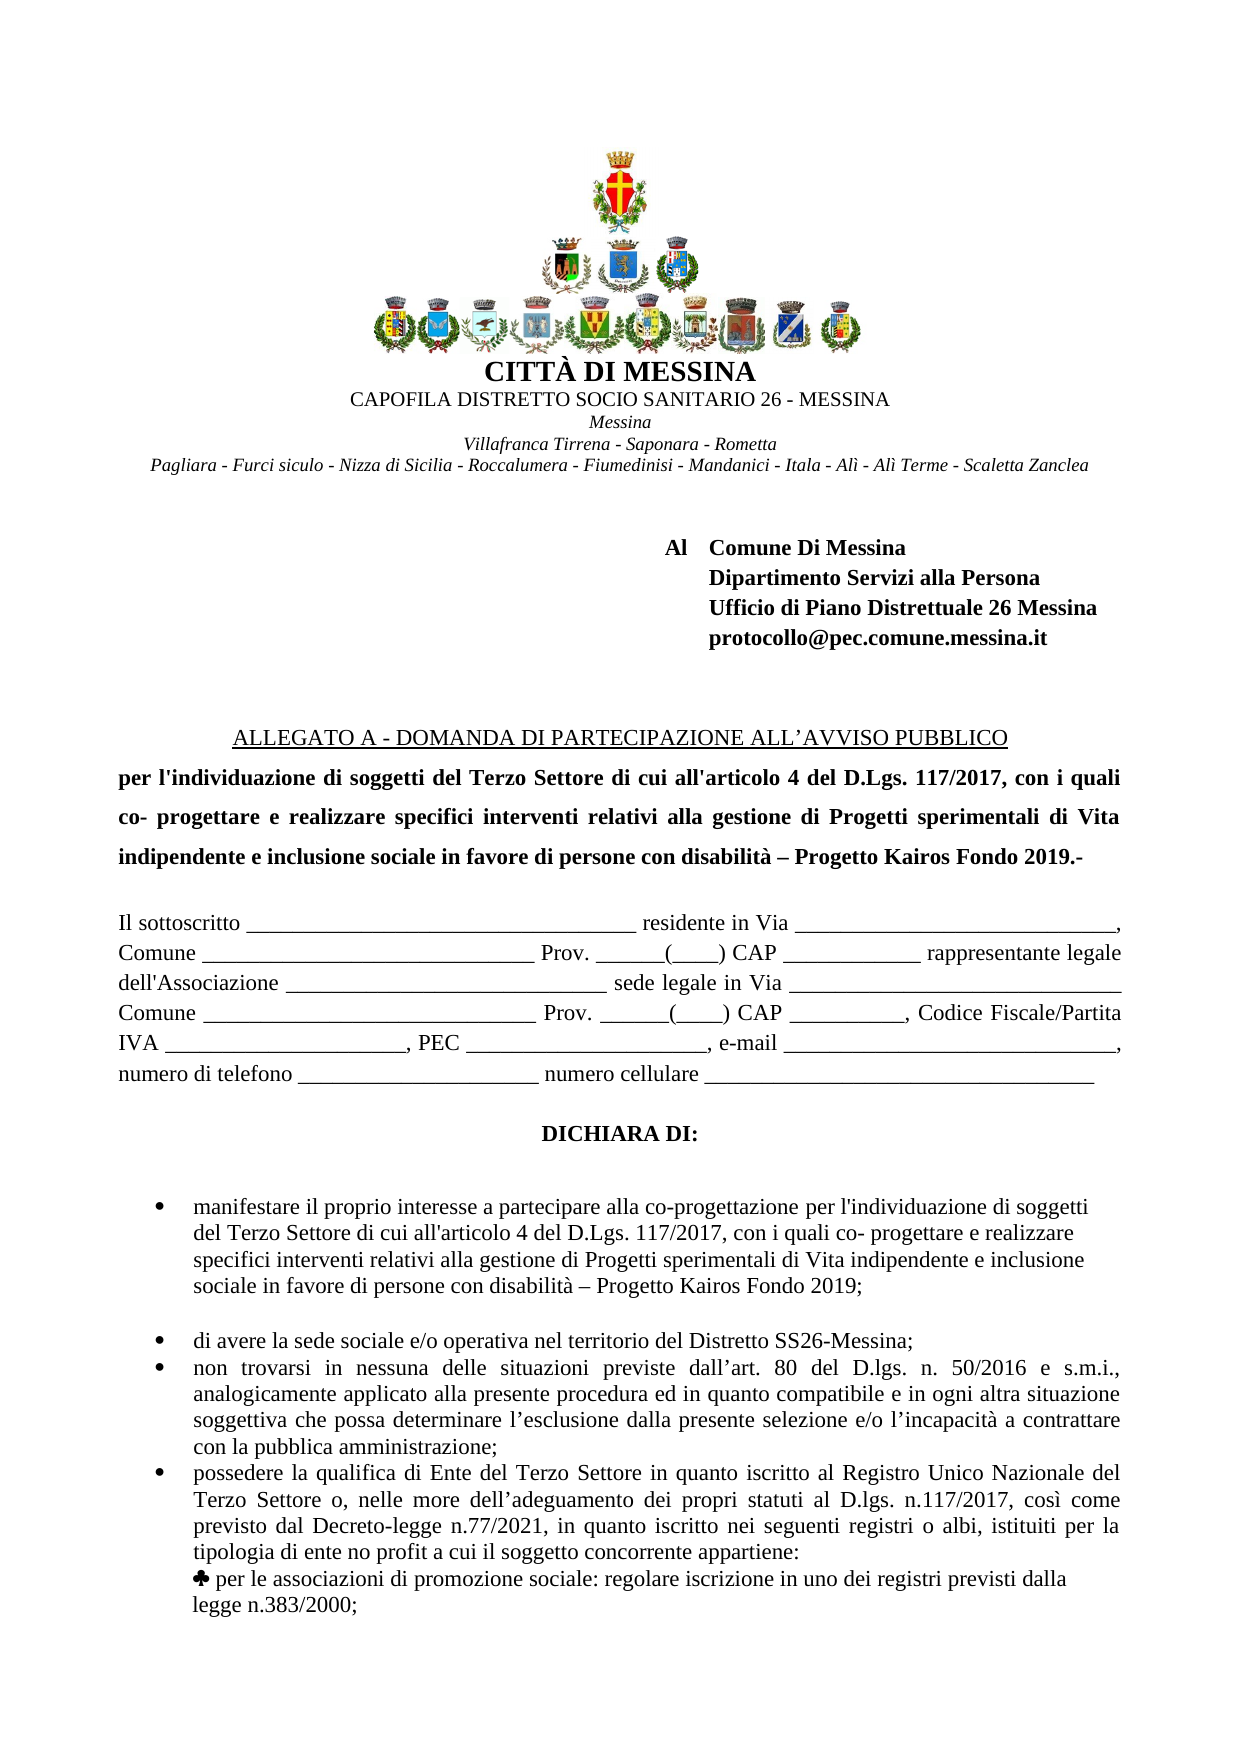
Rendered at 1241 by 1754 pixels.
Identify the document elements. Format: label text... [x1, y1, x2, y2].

text ALLEGATO A - DOMANDA DI PARTECIPAZIONE ALL’AVVISO PUBBLICO [118, 724, 1122, 751]
text Il sottoscritto __________________________________ residente in Via ____________________________, Comune _____________________________ Prov. ______(____) CAP ____________ rappresentante legale dell'Associazione ____________________________ sede legale in Via _____________________________ Comune _____________________________ Prov. ______(____) CAP __________, Codice Fiscale/Partita IVA _____________________, PEC _____________________, e-mail _____________________________, numero di telefono _____________________ numero cellulare __________________________________ [118, 909, 1122, 1086]
list non trovarsi in nessuna delle situazioni previste dall’art. 80 del D.lgs. n. 50/2016 e s.m.i., analogicamente applicato alla presente procedura ed in quanto compatibile e in ogni altra situazione soggettiva che possa determinare l’esclusione dalla presente selezione e/o l’incapacità a contrattare con la pubblica amministrazione; [156, 1383, 1122, 1488]
picture [373, 147, 867, 354]
text Pagliara - Furci siculo - Nizza di Sicilia - Roccalumera - Fiumedinisi - Mandanici - Itala - Alì - Alì Terme - Scaletta Zanclea [118, 454, 1122, 476]
list di avere la sede sociale e/o operativa nel territorio del Distretto SS26-Messina; [156, 1327, 1122, 1354]
text DICHIARA DI: [118, 1120, 1122, 1146]
list possedere la qualifica di Ente del Terzo Settore in quanto iscritto al Registro Unico Nazionale del Terzo Settore o, nelle more dell’adeguamento dei propri statuti al D.lgs. n.117/2017, così come previsto dal Decreto-legge n.77/2021, in quanto iscritto nei seguenti registri o albi, istituiti per la tipologia di ente no profit a cui il soggetto concorrente appartiene: [156, 1488, 1122, 1594]
text per l'individuazione di soggetti del Terzo Settore di cui all'articolo 4 del D.Lgs. 117/2017, con i quali co- progettare e realizzare specifici interventi relativi alla gestione di Progetti sperimentali di Vita indipendente e inclusione sociale in favore di persone con disabilità – Progetto Kairos Fondo 2019.- [118, 764, 1122, 869]
text Al Comune Di Messina [664, 534, 1122, 560]
text Messina [118, 411, 1122, 433]
text CITTÀ DI MESSINA [118, 354, 1122, 387]
text Villafranca Tirrena - Saponara - Rometta [118, 433, 1122, 454]
text CAPOFILA DISTRETTO SOCIO SANITARIO 26 - MESSINA [118, 387, 1122, 411]
text Ufficio di Piano Distrettuale 26 Messina protocollo@pec.comune.messina.it [709, 594, 1122, 651]
text Dipartimento Servizi alla Persona [709, 564, 1122, 590]
list manifestare il proprio interesse a partecipare alla co-progettazione per l'individuazione di soggetti del Terzo Settore di cui all'articolo 4 del D.Lgs. 117/2017, con i quali co- progettare e realizzare specifici interventi relativi alla gestione di Progetti sperimentali di Vita indipendente e inclusione sociale in favore di persone con disabilità – Progetto Kairos Fondo 2019; [156, 1193, 1122, 1298]
